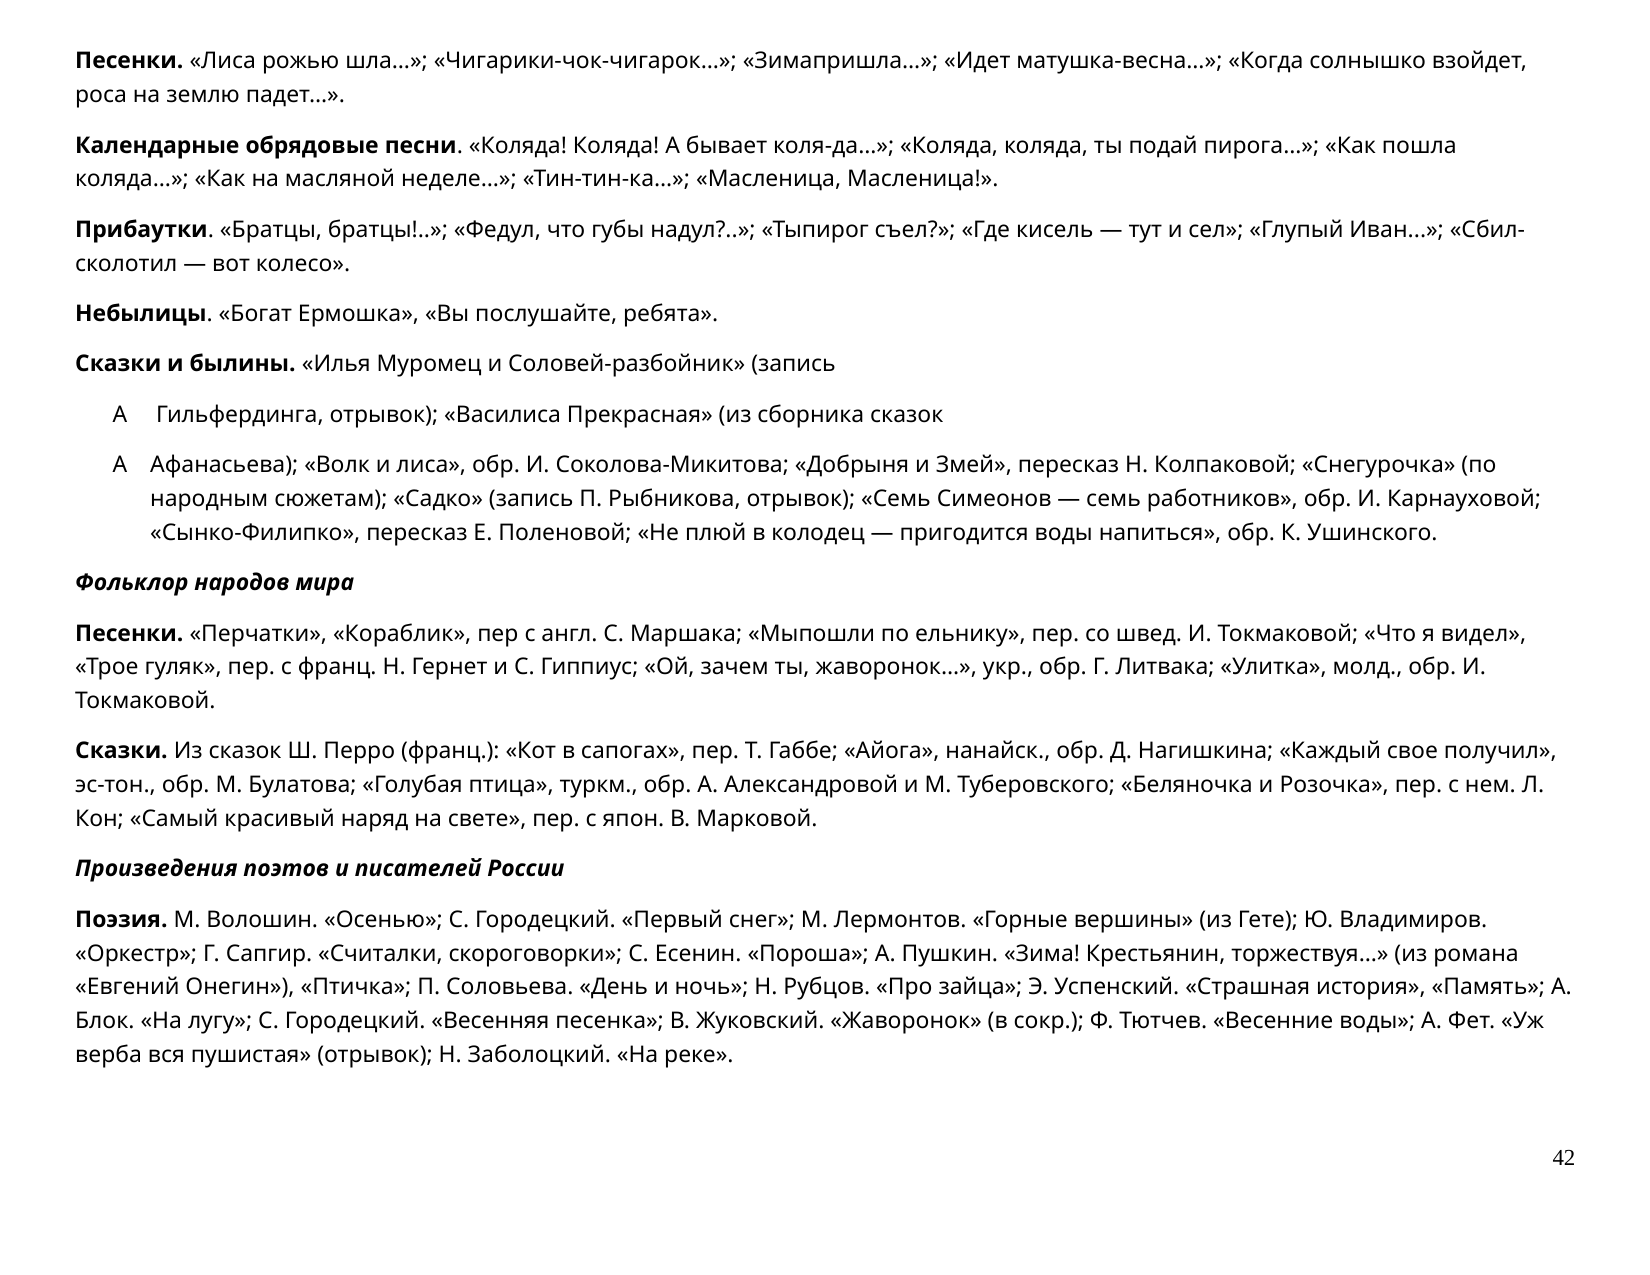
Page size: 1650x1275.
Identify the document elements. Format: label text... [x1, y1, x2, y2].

text Произведения поэтов и писателей России [75, 852, 1575, 883]
text Сказки и былины. «Илья Муромец и Соловей-разбойник» (запись [75, 347, 1575, 378]
list Афанасьева); «Волк и лиса», обр. И. Соколова-Микитова; «Добрыня и Змей», пересказ Н. Колпаковой; «Снегурочка» (по народным сюжетам); «Садко» (запись П. Рыбникова, отрывок); «Семь Симеонов — семь работников», обр. И. Карнауховой; «Сынко-Филипко», пересказ Е. Поленовой; «Не плюй в колодец — пригодится воды напиться», обр. К. Ушинского. [112, 448, 1575, 547]
text Поэзия. М. Волошин. «Осенью»; С. Городецкий. «Первый снег»; М. Лермонтов. «Горные вершины» (из Гете); Ю. Владимиров. «Оркестр»; Г. Сапгир. «Считалки, скороговорки»; С. Есенин. «Пороша»; А. Пушкин. «Зима! Крестьянин, торжествуя…» (из романа «Евгений Онегин»), «Птичка»; П. Соловьева. «День и ночь»; Н. Рубцов. «Про зайца»; Э. Успенский. «Страшная история», «Память»; А. Блок. «На лугу»; С. Городецкий. «Весенняя песенка»; В. Жуковский. «Жаворонок» (в сокр.); Ф. Тютчев. «Весенние воды»; А. Фет. «Уж верба вся пушистая» (отрывок); Н. Заболоцкий. «На реке». [75, 903, 1575, 1069]
text Фольклор народов мира [75, 566, 1575, 597]
text Прибаутки. «Братцы, братцы!..»; «Федул, что губы надул?..»; «Тыпирог съел?»; «Где кисель — тут и сел»; «Глупый Иван...»; «Сбил-сколотил — вот колесо». [75, 213, 1575, 278]
text Сказки. Из сказок Ш. Перро (франц.): «Кот в сапогах», пер. Т. Габбе; «Айога», нанайск., обр. Д. Нагишкина; «Каждый свое получил», эс-тон., обр. М. Булатова; «Голубая птица», туркм., обр. А. Александровой и М. Туберовского; «Беляночка и Розочка», пер. с нем. Л. Кон; «Самый красивый наряд на свете», пер. с япон. В. Марковой. [75, 734, 1575, 833]
text Песенки. «Перчатки», «Кораблик», пер с англ. С. Маршака; «Мыпошли по ельнику», пер. со швед. И. Токмаковой; «Что я видел», «Трое гуляк», пер. с франц. Н. Гернет и С. Гиппиус; «Ой, зачем ты, жаворонок…», укр., обр. Г. Литвака; «Улитка», молд., обр. И. Токмаковой. [75, 616, 1575, 715]
list Гильфердинга, отрывок); «Василиса Прекрасная» (из сборника сказок [112, 398, 1575, 429]
text Небылицы. «Богат Ермошка», «Вы послушайте, ребята». [75, 297, 1575, 328]
text Песенки. «Лиса рожью шла…»; «Чигарики-чок-чигарок…»; «Зимапришла…»; «Идет матушка-весна…»; «Когда солнышко взойдет, роса на землю падет…». [75, 44, 1575, 109]
text Календарные обрядовые песни. «Коляда! Коляда! А бывает коля-да…»; «Коляда, коляда, ты подай пирога…»; «Как пошла коляда…»; «Как на масляной неделе…»; «Тин-тин-ка…»; «Масленица, Масленица!». [75, 128, 1575, 193]
